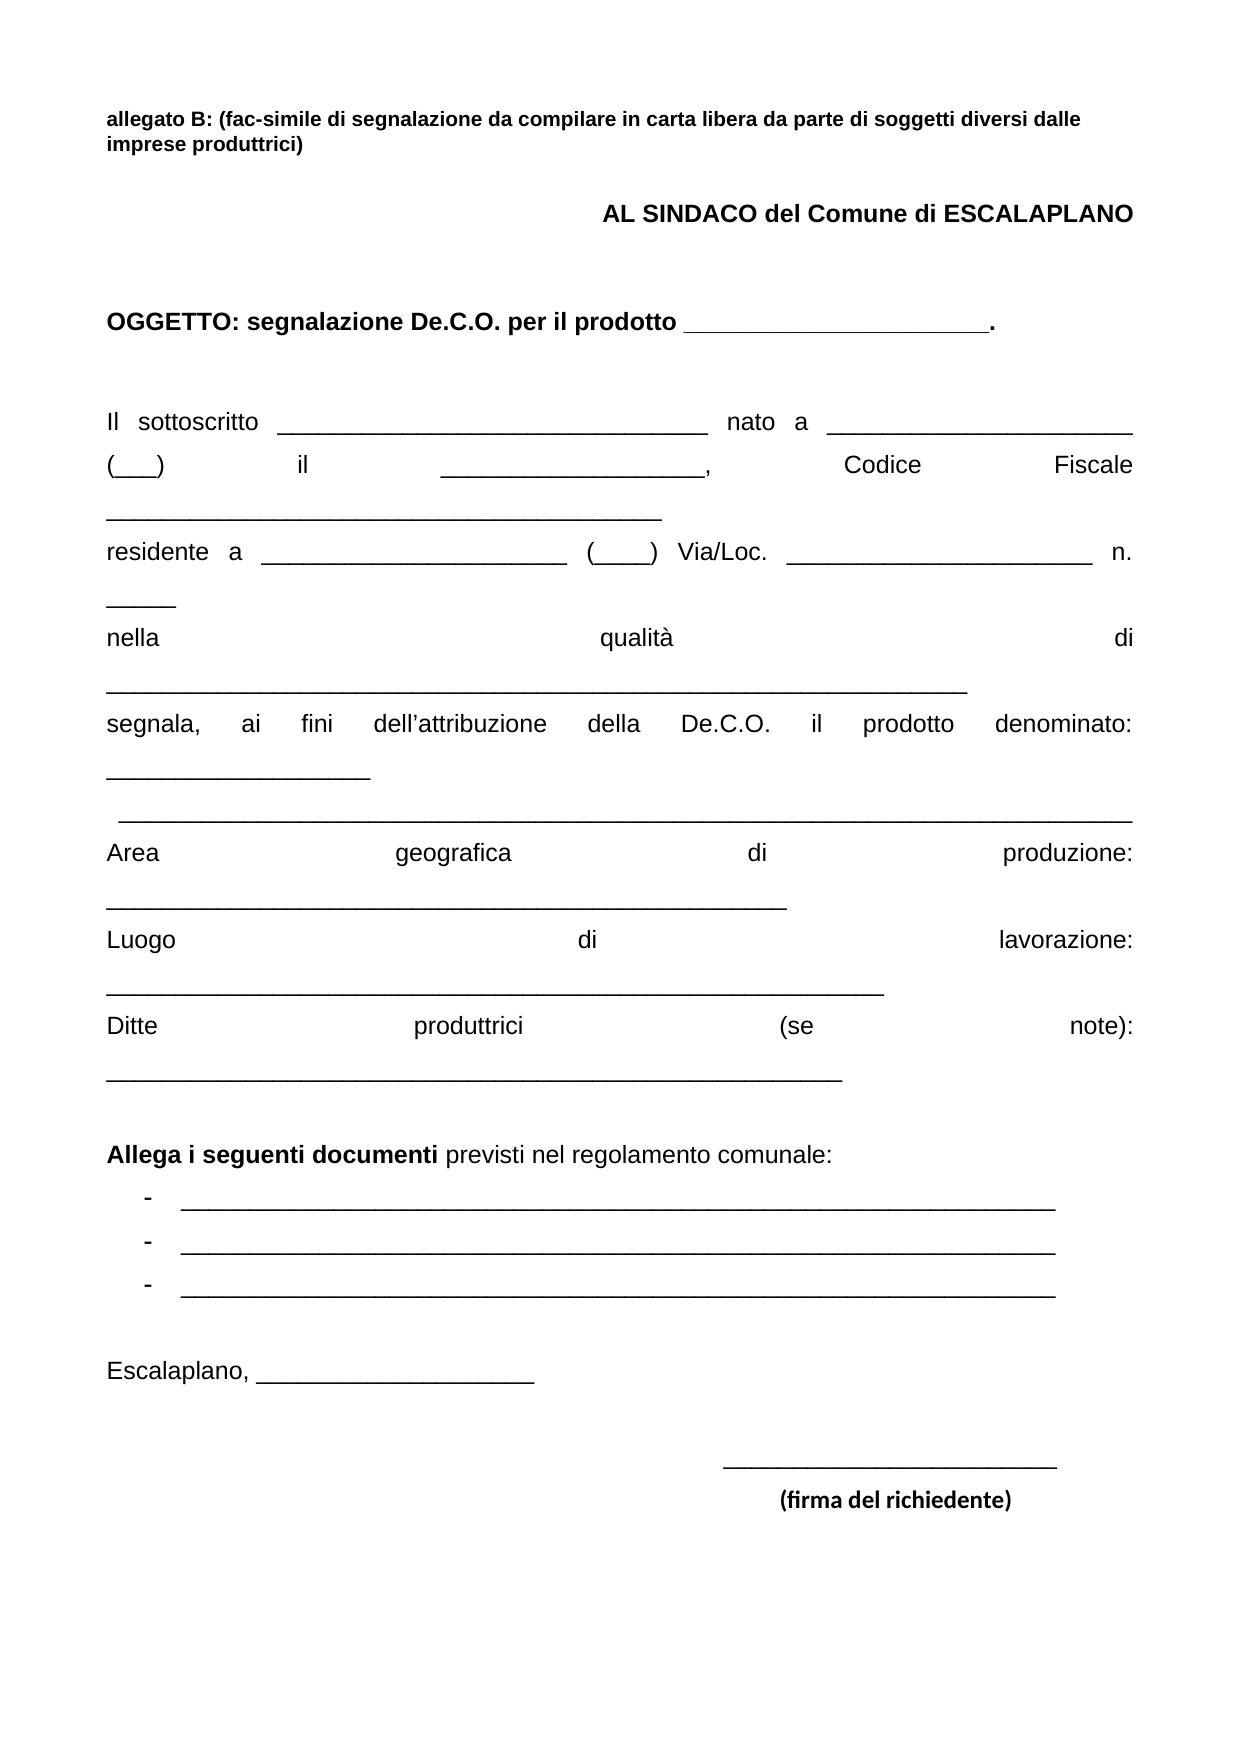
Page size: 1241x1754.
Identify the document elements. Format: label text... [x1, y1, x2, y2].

text _________________________________________________________________________ [106, 795, 1134, 824]
text Area geografica di produzione: _________________________________________________ [106, 838, 1134, 910]
text Luogo di lavorazione: ________________________________________________________ [106, 924, 1134, 996]
text Escalaplano, ____________________ [106, 1356, 1134, 1385]
list _______________________________________________________________ [143, 1183, 1134, 1212]
text residente a ______________________ (____) Via/Loc. ______________________ n. _____ [106, 536, 1134, 608]
text allegato B: (fac-simile di segnalazione da compilare in carta libera da parte di soggetti diversi dalle imprese produttrici) [106, 106, 1134, 156]
text ________________________ [106, 1441, 1134, 1470]
text segnala, ai fini dell’attribuzione della De.C.O. il prodotto denominato: ___________________ [106, 709, 1134, 781]
text Ditte produttrici (se note): _____________________________________________________ [106, 1011, 1134, 1083]
list _______________________________________________________________ [143, 1270, 1134, 1299]
text Allega i seguenti documenti previsti nel regolamento comunale: [106, 1140, 1134, 1169]
text AL SINDACO del Comune di ESCALAPLANO [106, 199, 1134, 227]
text OGGETTO: segnalazione De.C.O. per il prodotto ______________________. [106, 306, 1134, 335]
text (firma del richiedente) [106, 1484, 1134, 1515]
text Il sottoscritto _______________________________ nato a ______________________ (___) il ___________________, Codice Fiscale ________________________________________ [106, 407, 1134, 522]
text nella qualità di ______________________________________________________________ [106, 623, 1134, 694]
list _______________________________________________________________ [143, 1227, 1134, 1255]
